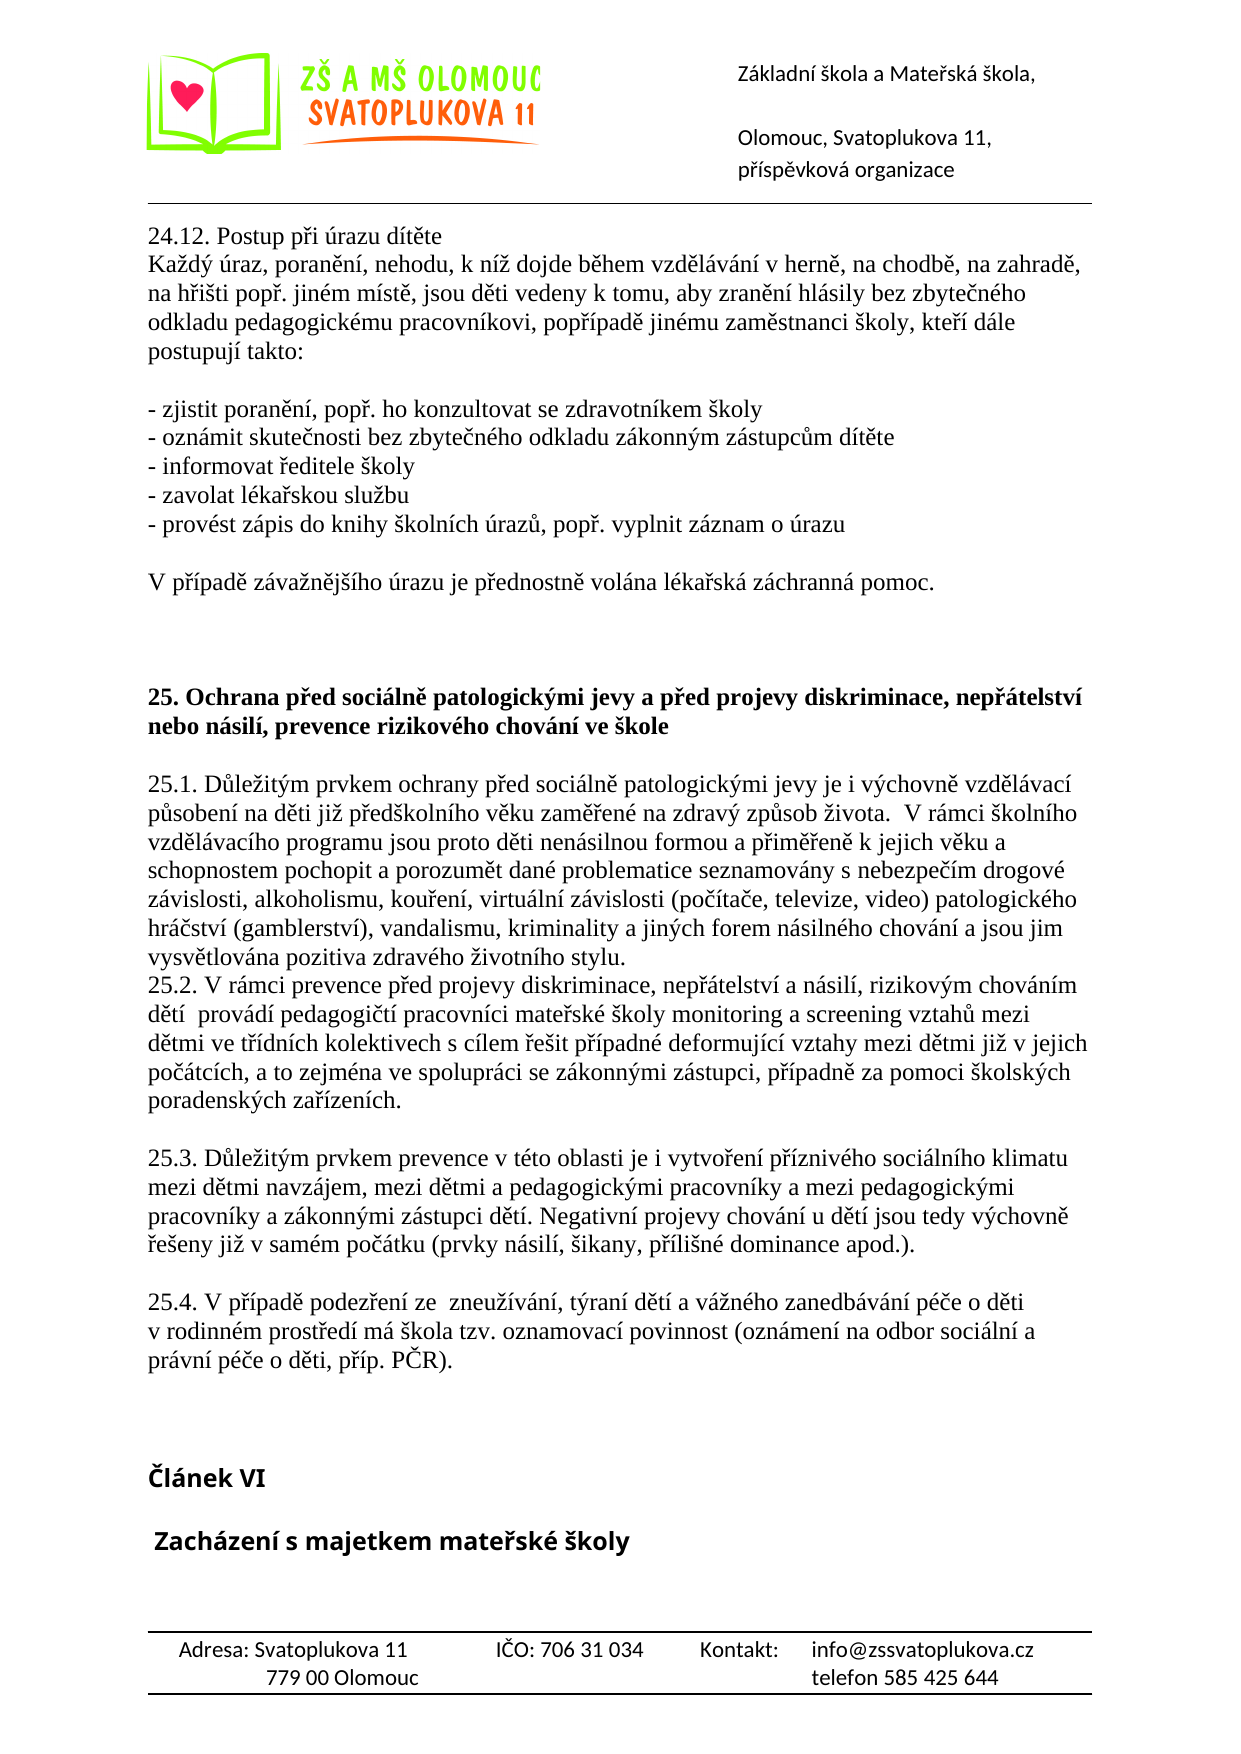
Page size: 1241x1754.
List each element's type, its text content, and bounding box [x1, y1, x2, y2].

text 25.1. Důležitým prvkem ochrany před sociálně patologickými jevy je i výchovně vzdělávací působení na děti již předškolního věku zaměřené na zdravý způsob života. V rámci školního vzdělávacího programu jsou proto děti nenásilnou formou a přiměřeně k jejich věku a schopnostem pochopit a porozumět dané problematice seznamovány s nebezpečím drogové závislosti, alkoholismu, kouření, virtuální závislosti (počítače, televize, video) patologického hráčství (gamblerství), vandalismu, kriminality a jiných forem násilného chování a jsou jim vysvětlována pozitiva zdravého životního stylu. 25.2. V rámci prevence před projevy diskriminace, nepřátelství a násilí, rizikovým chováním dětí provádí pedagogičtí pracovníci mateřské školy monitoring a screening vztahů mezi dětmi ve třídních kolektivech s cílem řešit případné deformující vztahy mezi dětmi již v jejich počátcích, a to zejména ve spolupráci se zákonnými zástupci, případně za pomoci školských poradenských zařízeních. [148, 769, 1092, 1114]
text Zacházení s majetkem mateřské školy [148, 1524, 1092, 1558]
text 25.4. V případě podezření ze zneužívání, týraní dětí a vážného zanedbávání péče o děti v rodinném prostředí má škola tzv. oznamovací povinnost (oznámení na odbor sociální a právní péče o děti, příp. PČR). [148, 1287, 1092, 1374]
picture [146, 53, 540, 154]
text Článek VI [148, 1461, 1092, 1495]
text 25.3. Důležitým prvkem prevence v této oblasti je i vytvoření příznivého sociálního klimatu mezi dětmi navzájem, mezi dětmi a pedagogickými pracovníky a mezi pedagogickými pracovníky a zákonnými zástupci dětí. Negativní projevy chování u dětí jsou tedy výchovně řešeny již v samém počátku (prvky násilí, šikany, přílišné dominance apod.). [148, 1143, 1092, 1258]
text 25. Ochrana před sociálně patologickými jevy a před projevy diskriminace, nepřátelství nebo násilí, prevence rizikového chování ve škole [148, 682, 1092, 740]
text - zjistit poranění, popř. ho konzultovat se zdravotníkem školy - oznámit skutečnosti bez zbytečného odkladu zákonným zástupcům dítěte - informovat ředitele školy - zavolat lékařskou službu - provést zápis do knihy školních úrazů, popř. vyplnit záznam o úrazu [148, 394, 1092, 537]
text 24.12. Postup při úrazu dítěte Každý úraz, poranění, nehodu, k níž dojde během vzdělávání v herně, na chodbě, na zahradě, na hřišti popř. jiném místě, jsou děti vedeny k tomu, aby zranění hlásily bez zbytečného odkladu pedagogickému pracovníkovi, popřípadě jinému zaměstnanci školy, kteří dále postupují takto: [148, 221, 1092, 364]
text V případě závažnějšího úrazu je přednostně volána lékařská záchranná pomoc. [148, 567, 1092, 595]
